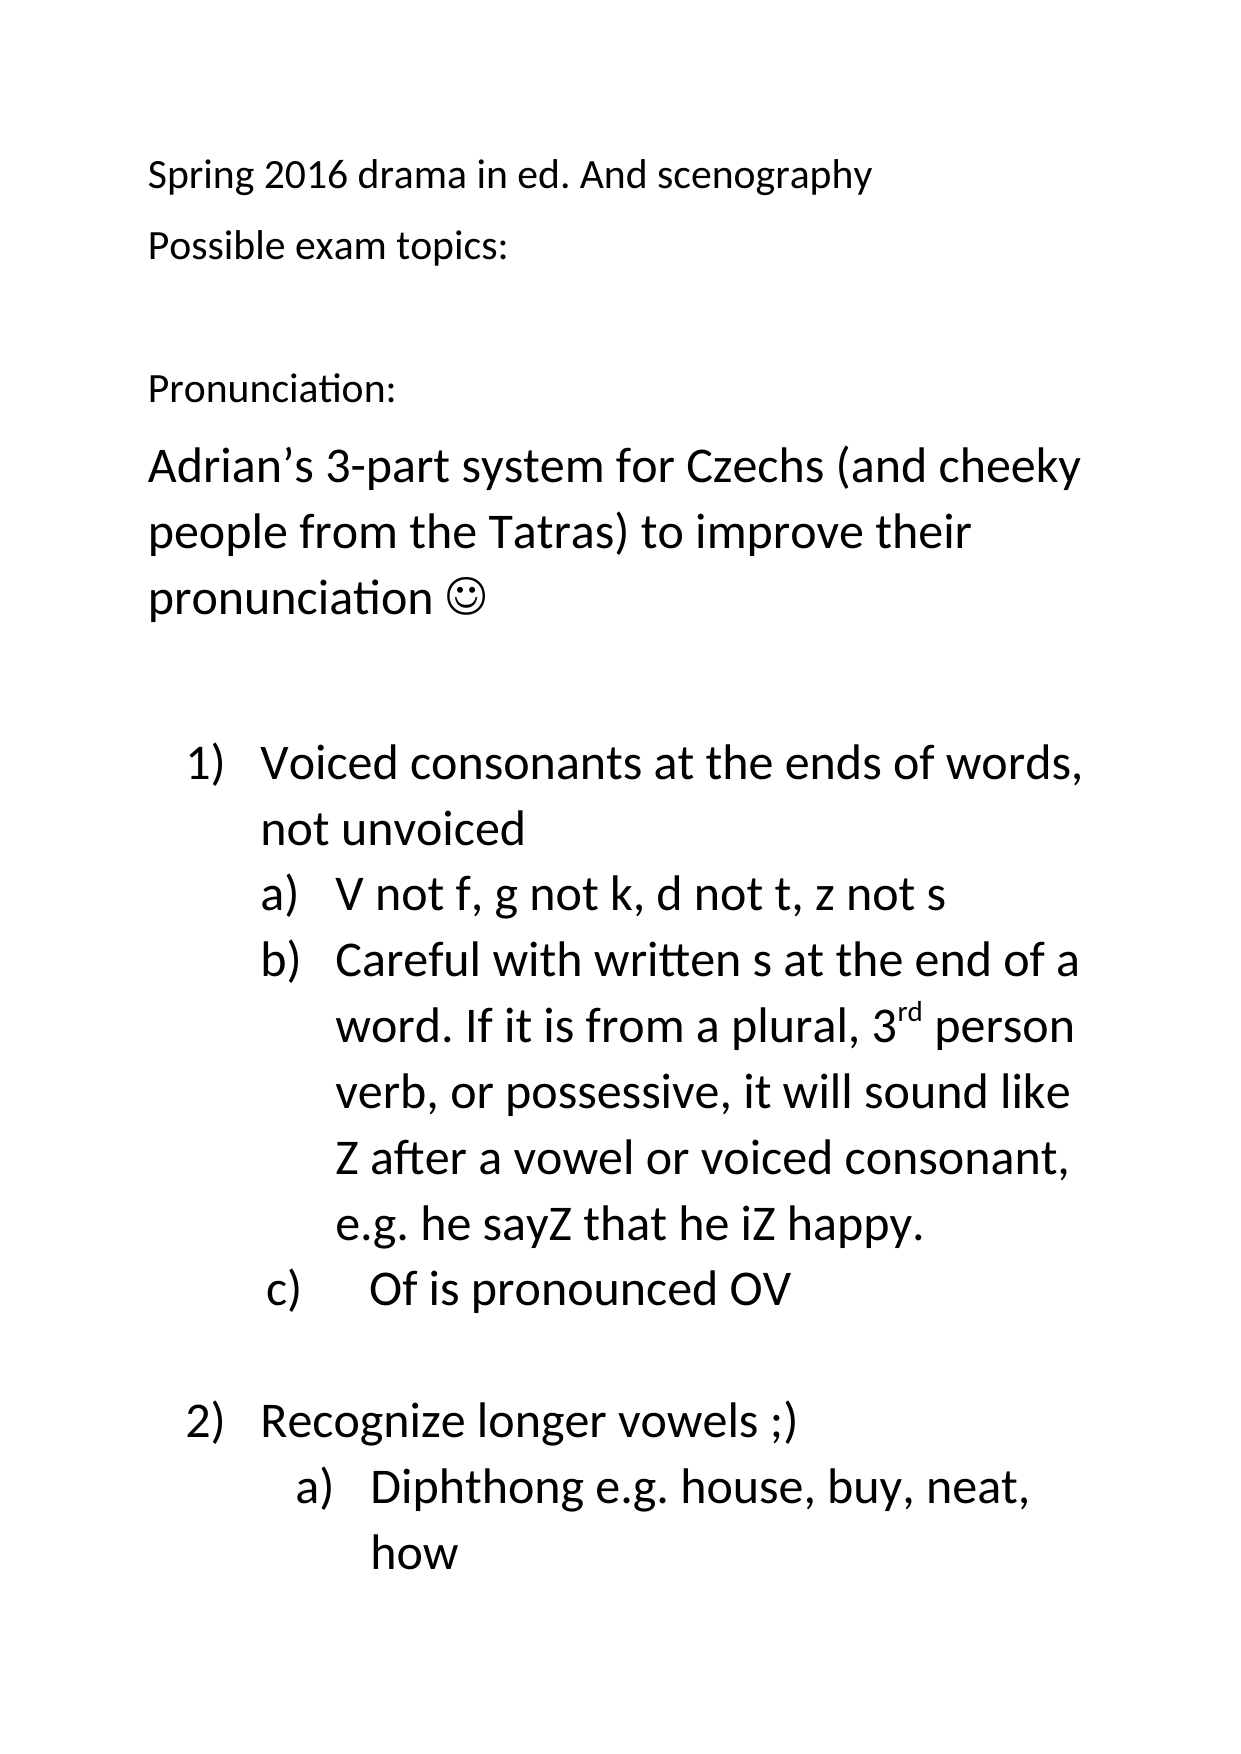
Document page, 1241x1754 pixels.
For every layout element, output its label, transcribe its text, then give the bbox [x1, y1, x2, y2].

list Of is pronounced OV [260, 1257, 1093, 1318]
list Voiced consonants at the ends of words, not unvoiced [185, 731, 1093, 857]
text Possible exam topics: [148, 219, 1093, 270]
text Adrian’s 3-part system for Czechs (and cheeky people from the Tatras) to improve their pronunciation [148, 434, 1093, 627]
list Recognize longer vowels ;) [185, 1389, 1093, 1450]
list V not f, g not k, d not t, z not s [260, 862, 1093, 923]
list Careful with written s at the end of a word. If it is from a plural, 3rd person verb, or possessive, it will sound like Z after a vowel or voiced consonant, e.g. he sayZ that he iZ happy. [260, 928, 1093, 1252]
list Diphthong e.g. house, buy, neat, how [295, 1455, 1093, 1582]
text Spring 2016 drama in ed. And scenography [148, 148, 1093, 198]
text Pronunciation: [148, 362, 1093, 413]
